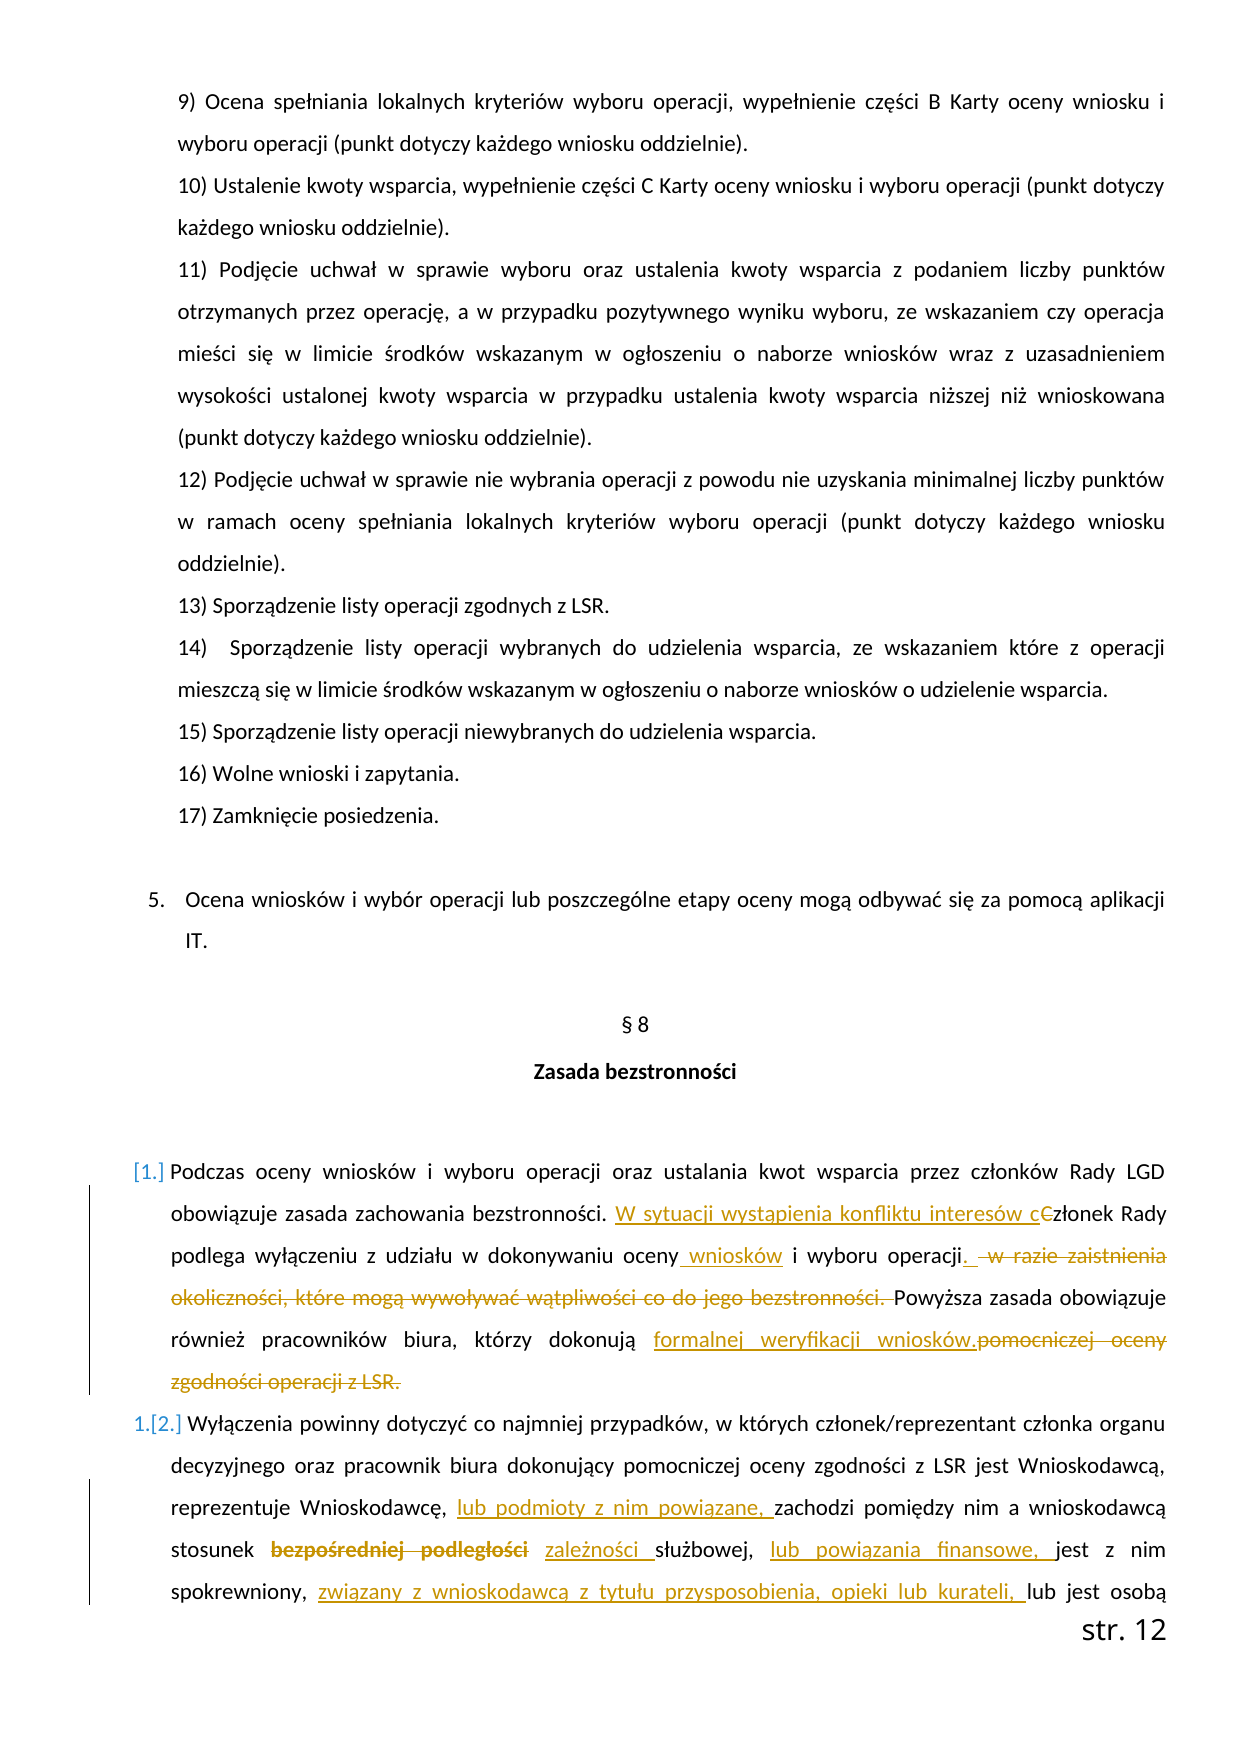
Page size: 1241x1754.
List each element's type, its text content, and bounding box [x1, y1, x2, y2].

text 13) Sporządzenie listy operacji zgodnych z LSR. [177, 591, 1167, 619]
text 10) Ustalenie kwoty wsparcia, wypełnienie części C Karty oceny wniosku i wyboru operacji (punkt dotyczy każdego wniosku oddzielnie). [177, 171, 1167, 241]
text 15) Sporządzenie listy operacji niewybranych do udzielenia wsparcia. [177, 717, 1167, 745]
text Zasada bezstronności [103, 1057, 1167, 1085]
text 17) Zamknięcie posiedzenia. [177, 801, 1167, 829]
text 12) Podjęcie uchwał w sprawie nie wybrania operacji z powodu nie uzyskania minimalnej liczby punktów w ramach oceny spełniania lokalnych kryteriów wyboru operacji (punkt dotyczy każdego wniosku oddzielnie). [177, 465, 1167, 577]
list Ocena wniosków i wybór operacji lub poszczególne etapy oceny mogą odbywać się za pomocą aplikacji IT. [148, 885, 1167, 955]
list Podczas oceny wniosków i wyboru operacji oraz ustalania kwot wsparcia przez członków Rady LGD obowiązuje zasada zachowania bezstronności. złonek Rady podlega wyłączeniu z udziału w dokonywaniu oceny i wyboru operacjiPowyższa zasada obowiązuje również pracowników biura, którzy dokonują [133, 1157, 1167, 1395]
text 14) Sporządzenie listy operacji wybranych do udzielenia wsparcia, ze wskazaniem które z operacji mieszczą się w limicie środków wskazanym w ogłoszeniu o naborze wniosków o udzielenie wsparcia. [177, 633, 1167, 703]
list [133, 1409, 1167, 1605]
text 11) Podjęcie uchwał w sprawie wyboru oraz ustalenia kwoty wsparcia z podaniem liczby punktów otrzymanych przez operację, a w przypadku pozytywnego wyniku wyboru, ze wskazaniem czy operacja mieści się w limicie środków wskazanym w ogłoszeniu o naborze wniosków wraz z uzasadnieniem wysokości ustalonej kwoty wsparcia w przypadku ustalenia kwoty wsparcia niższej niż wnioskowana (punkt dotyczy każdego wniosku oddzielnie). [177, 255, 1167, 451]
text § 8 [103, 1011, 1167, 1039]
text 9) Ocena spełniania lokalnych kryteriów wyboru operacji, wypełnienie części B Karty oceny wniosku i wyboru operacji (punkt dotyczy każdego wniosku oddzielnie). [177, 87, 1167, 157]
text 16) Wolne wnioski i zapytania. [177, 759, 1167, 787]
